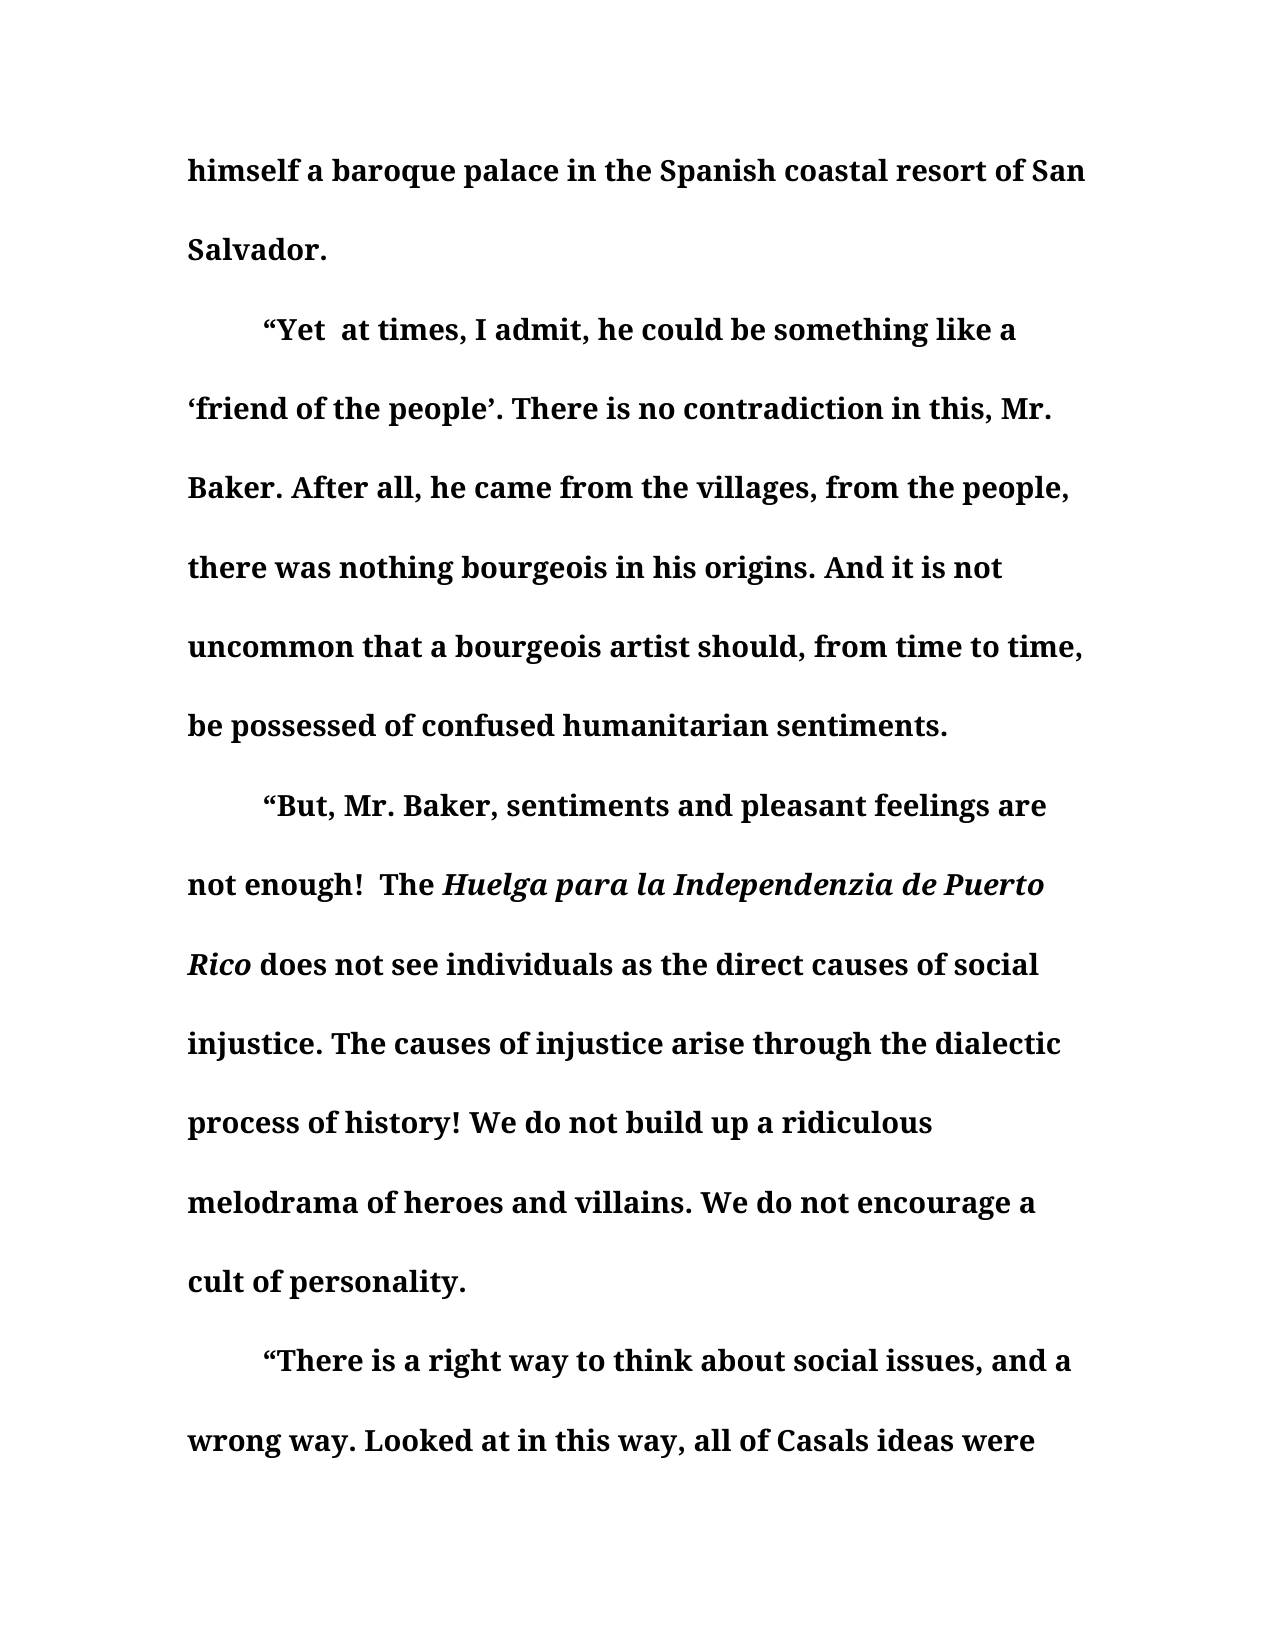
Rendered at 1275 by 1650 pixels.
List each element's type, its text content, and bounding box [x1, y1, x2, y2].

text “Yet at times, I admit, he could be something like a ‘friend of the people’. There is no contradiction in this, Mr. Baker. After all, he came from the villages, from the people, there was nothing bourgeois in his origins. And it is not uncommon that a bourgeois artist should, from time to time, be possessed of confused humanitarian sentiments. [187, 309, 1087, 745]
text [187, 150, 1087, 269]
text “But, Mr. Baker, sentiments and pleasant feelings are not enough! The Huelga para la Independenzia de Puerto Rico does not see individuals as the direct causes of social injustice. The causes of injustice arise through the dialectic process of history! We do not build up a ridiculous melodrama of heroes and villains. We do not encourage a cult of personality. [187, 785, 1087, 1301]
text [187, 1341, 1087, 1460]
